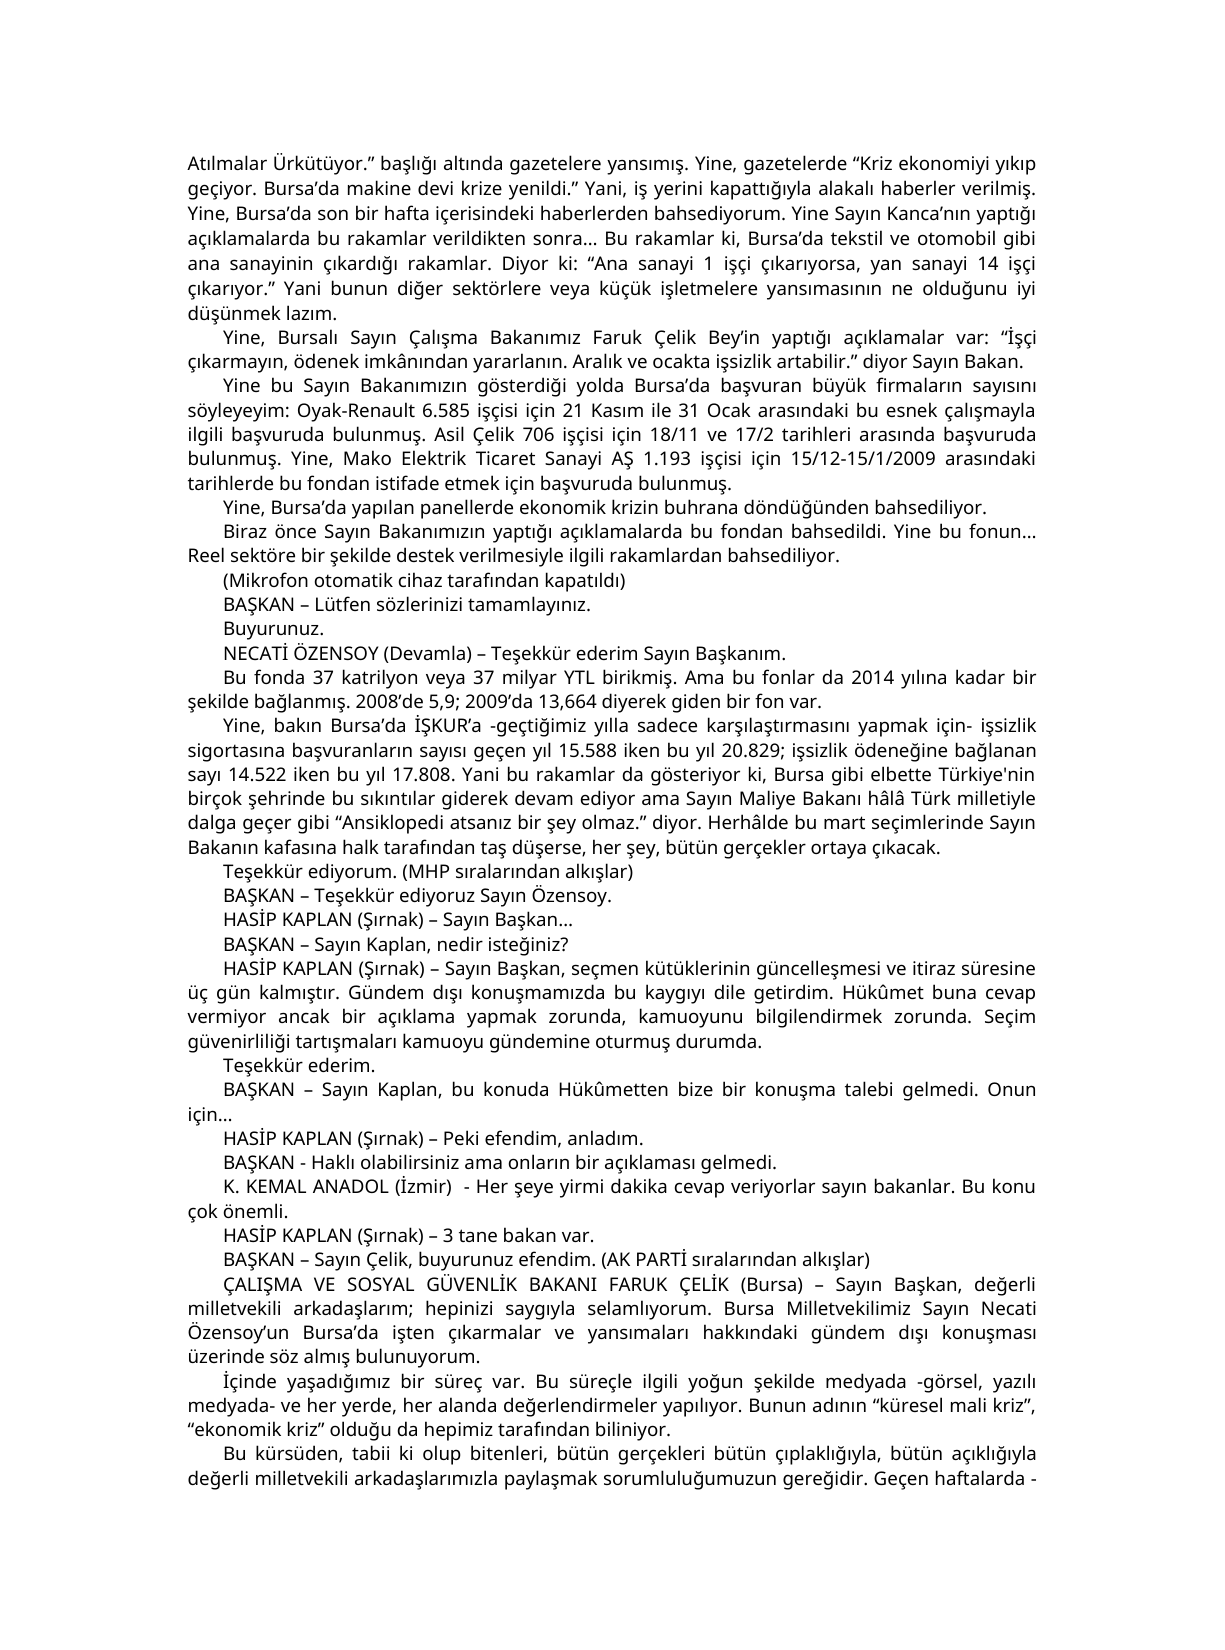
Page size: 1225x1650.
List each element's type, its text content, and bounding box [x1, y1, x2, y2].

text Buyurunuz. [187, 616, 1037, 641]
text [187, 150, 1037, 325]
text Teşekkür ediyorum. (MHP sıralarından alkışlar) [187, 859, 1037, 883]
text NECATİ ÖZENSOY (Devamla) – Teşekkür ederim Sayın Başkanım. [187, 641, 1037, 665]
text İçinde yaşadığımız bir süreç var. Bu süreçle ilgili yoğun şekilde medyada -görsel, yazılı medyada- ve her yerde, her alanda değerlendirmeler yapılıyor. Bunun adının “küresel mali kriz”, “ekonomik kriz” olduğu da hepimiz tarafından biliniyor. [187, 1369, 1037, 1441]
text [187, 1441, 1037, 1490]
text Teşekkür ederim. [187, 1053, 1037, 1077]
text K. KEMAL ANADOL (İzmir) - Her şeye yirmi dakika cevap veriyorlar sayın bakanlar. Bu konu çok önemli. [187, 1174, 1037, 1223]
text BAŞKAN – Sayın Çelik, buyurunuz efendim. (AK PARTİ sıralarından alkışlar) [187, 1247, 1037, 1272]
text BAŞKAN – Lütfen sözlerinizi tamamlayınız. [187, 592, 1037, 616]
text HASİP KAPLAN (Şırnak) – 3 tane bakan var. [187, 1223, 1037, 1247]
text BAŞKAN – Sayın Kaplan, bu konuda Hükûmetten bize bir konuşma talebi gelmedi. Onun için… [187, 1077, 1037, 1126]
text Yine, bakın Bursa’da İŞKUR’a -geçtiğimiz yılla sadece karşılaştırmasını yapmak için- işsizlik sigortasına başvuranların sayısı geçen yıl 15.588 iken bu yıl 20.829; işsizlik ödeneğine bağlanan sayı 14.522 iken bu yıl 17.808. Yani bu rakamlar da gösteriyor ki, Bursa gibi elbette Türkiye'nin birçok şehrinde bu sıkıntılar giderek devam ediyor ama Sayın Maliye Bakanı hâlâ Türk milletiyle dalga geçer gibi “Ansiklopedi atsanız bir şey olmaz.” diyor. Herhâlde bu mart seçimlerinde Sayın Bakanın kafasına halk tarafından taş düşerse, her şey, bütün gerçekler ortaya çıkacak. [187, 713, 1037, 859]
text ÇALIŞMA VE SOSYAL GÜVENLİK BAKANI FARUK ÇELİK (Bursa) – Sayın Başkan, değerli milletvekili arkadaşlarım; hepinizi saygıyla selamlıyorum. Bursa Milletvekilimiz Sayın Necati Özensoy’un Bursa’da işten çıkarmalar ve yansımaları hakkındaki gündem dışı konuşması üzerinde söz almış bulunuyorum. [187, 1272, 1037, 1369]
text HASİP KAPLAN (Şırnak) – Sayın Başkan, seçmen kütüklerinin güncelleşmesi ve itiraz süresine üç gün kalmıştır. Gündem dışı konuşmamızda bu kaygıyı dile getirdim. Hükûmet buna cevap vermiyor ancak bir açıklama yapmak zorunda, kamuoyunu bilgilendirmek zorunda. Seçim güvenirliliği tartışmaları kamuoyu gündemine oturmuş durumda. [187, 956, 1037, 1053]
text Yine bu Sayın Bakanımızın gösterdiği yolda Bursa’da başvuran büyük firmaların sayısını söyleyeyim: Oyak-Renault 6.585 işçisi için 21 Kasım ile 31 Ocak arasındaki bu esnek çalışmayla ilgili başvuruda bulunmuş. Asil Çelik 706 işçisi için 18/11 ve 17/2 tarihleri arasında başvuruda bulunmuş. Yine, Mako Elektrik Ticaret Sanayi AŞ 1.193 işçisi için 15/12-15/1/2009 arasındaki tarihlerde bu fondan istifade etmek için başvuruda bulunmuş. [187, 373, 1037, 495]
text Yine, Bursa’da yapılan panellerde ekonomik krizin buhrana döndüğünden bahsediliyor. [187, 495, 1037, 519]
text Biraz önce Sayın Bakanımızın yaptığı açıklamalarda bu fondan bahsedildi. Yine bu fonun… Reel sektöre bir şekilde destek verilmesiyle ilgili rakamlardan bahsediliyor. [187, 519, 1037, 568]
text HASİP KAPLAN (Şırnak) – Sayın Başkan… [187, 907, 1037, 932]
text BAŞKAN - Haklı olabilirsiniz ama onların bir açıklaması gelmedi. [187, 1150, 1037, 1174]
text BAŞKAN – Teşekkür ediyoruz Sayın Özensoy. [187, 883, 1037, 907]
text Bu fonda 37 katrilyon veya 37 milyar YTL birikmiş. Ama bu fonlar da 2014 yılına kadar bir şekilde bağlanmış. 2008’de 5,9; 2009’da 13,664 diyerek giden bir fon var. [187, 665, 1037, 713]
text HASİP KAPLAN (Şırnak) – Peki efendim, anladım. [187, 1126, 1037, 1150]
text (Mikrofon otomatik cihaz tarafından kapatıldı) [187, 568, 1037, 592]
text Yine, Bursalı Sayın Çalışma Bakanımız Faruk Çelik Bey’in yaptığı açıklamalar var: “İşçi çıkarmayın, ödenek imkânından yararlanın. Aralık ve ocakta işsizlik artabilir.” diyor Sayın Bakan. [187, 325, 1037, 373]
text BAŞKAN – Sayın Kaplan, nedir isteğiniz? [187, 932, 1037, 956]
